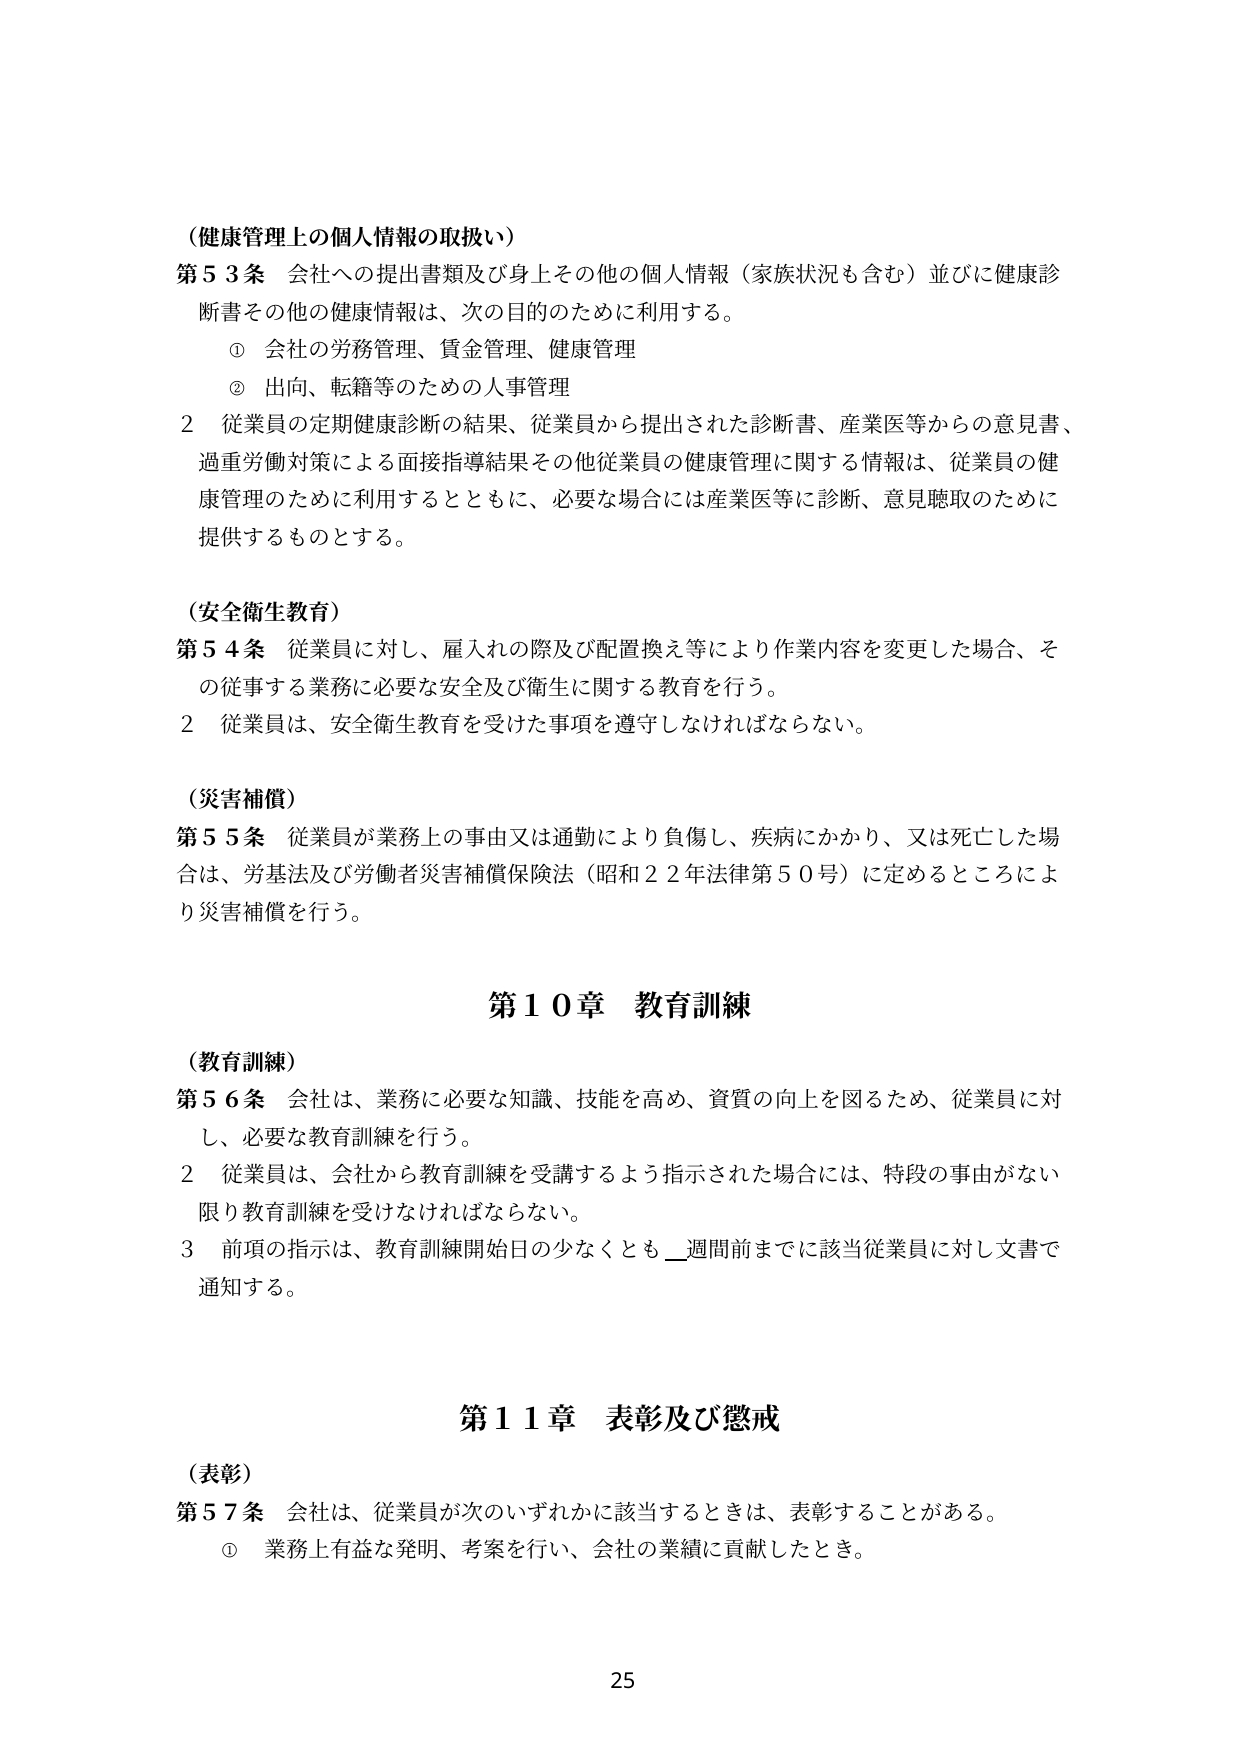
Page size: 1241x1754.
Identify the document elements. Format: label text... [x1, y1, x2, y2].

list 会社の労務管理、賃金管理、健康管理 [228, 329, 1063, 367]
text 第５５条 従業員が業務上の事由又は通勤により負傷し、疾病にかかり、又は死亡した場合は、労基法及び労働者災害補償保険法（昭和２２年法律第５０号）に定めるところにより災害補償を行う。 [177, 817, 1063, 929]
list 出向、転籍等のための人事管理 [228, 367, 1063, 404]
text ２ 従業員は、安全衛生教育を受けた事項を遵守しなければならない。 [177, 704, 1063, 742]
text ２ 従業員は、会社から教育訓練を受講するよう指示された場合には、特段の事由がない限り教育訓練を受けなければならない。 [177, 1154, 1063, 1229]
text 第５４条 従業員に対し、雇入れの際及び配置換え等により作業内容を変更した場合、その従事する業務に必要な安全及び衛生に関する教育を行う。 [177, 629, 1063, 704]
text （教育訓練） [177, 1042, 1063, 1079]
text 第５７条 会社は、従業員が次のいずれかに該当するときは、表彰することがある。 [177, 1492, 1063, 1529]
text 第１０章 教育訓練 [177, 967, 1063, 1042]
text 第１１章 表彰及び懲戒 [177, 1379, 1063, 1454]
text （健康管理上の個人情報の取扱い） [177, 217, 1063, 254]
text （表彰） [177, 1454, 1063, 1492]
text 第５３条 会社への提出書類及び身上その他の個人情報（家族状況も含む）並びに健康診断書その他の健康情報は、次の目的のために利用する。 [177, 254, 1063, 329]
text （安全衛生教育） [177, 592, 1063, 629]
text （災害補償） [177, 779, 1063, 817]
text ３ 前項の指示は、教育訓練開始日の少なくとも 週間前までに該当従業員に対し文書で通知する。 [177, 1229, 1063, 1304]
text 第５６条 会社は、業務に必要な知識、技能を高め、資質の向上を図るため、従業員に対し、必要な教育訓練を行う。 [177, 1079, 1063, 1154]
text ２ 従業員の定期健康診断の結果、従業員から提出された診断書、産業医等からの意見書、過重労働対策による面接指導結果その他従業員の健康管理に関する情報は、従業員の健康管理のために利用するとともに、必要な場合には産業医等に診断、意見聴取のために提供するものとする。 [177, 404, 1063, 554]
list 業務上有益な発明、考案を行い、会社の業績に貢献したとき。 [221, 1529, 1063, 1567]
